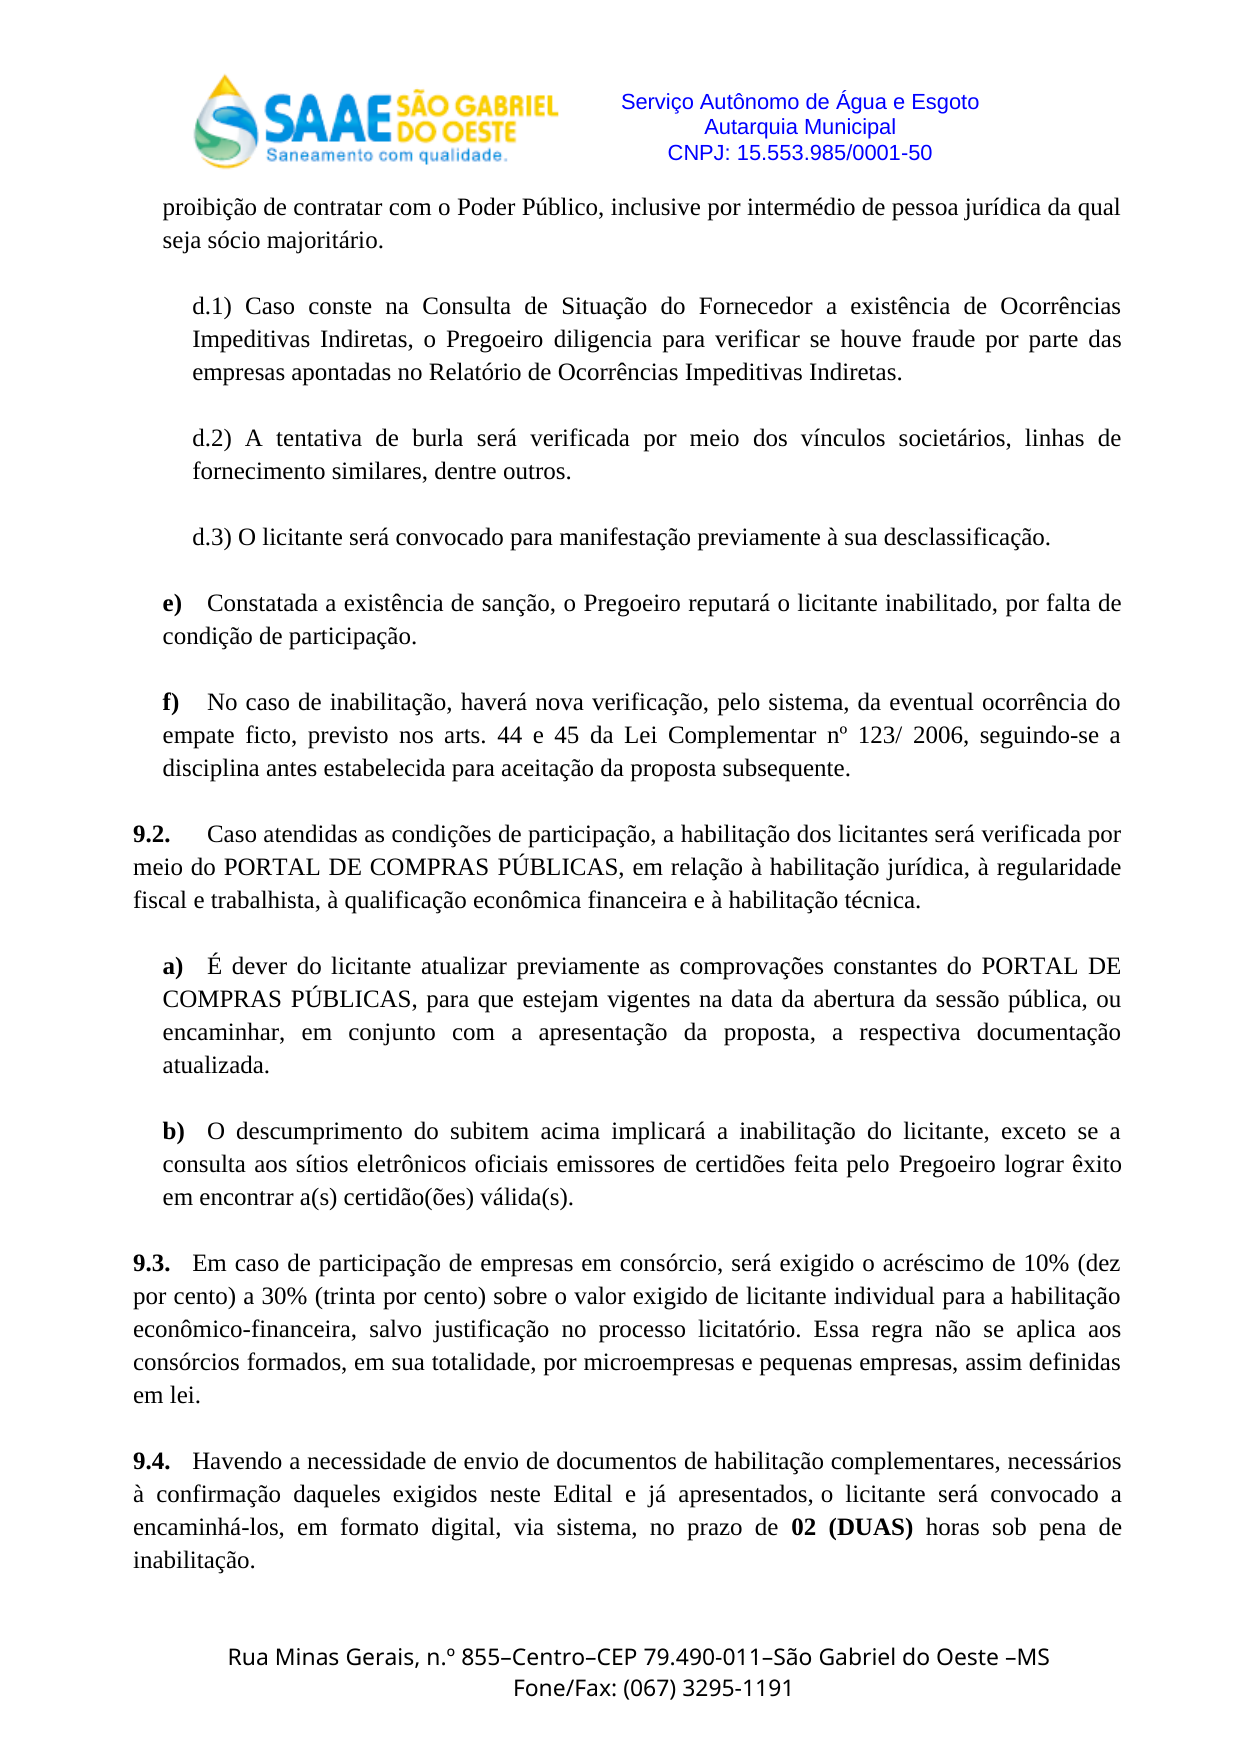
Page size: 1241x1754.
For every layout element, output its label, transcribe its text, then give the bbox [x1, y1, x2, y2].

list No caso de inabilitação, haverá nova verificação, pelo sistema, da eventual ocorrência do empate ficto, previsto nos arts. 44 e 45 da Lei Complementar nº 123/ 2006, seguindo-se a disciplina antes estabelecida para aceitação da proposta subsequente. [162, 687, 1122, 782]
list O descumprimento do subitem acima implicará a inabilitação do licitante, exceto se a consulta aos sítios eletrônicos oficiais emissores de certidões feita pelo Pregoeiro lograr êxito em encontrar a(s) certidão(ões) válida(s). [162, 1116, 1122, 1211]
list Caso atendidas as condições de participação, a habilitação dos licitantes será verificada por meio do PORTAL DE COMPRAS PÚBLICAS, em relação à habilitação jurídica, à regularidade fiscal e trabalhista, à qualificação econômica financeira e à habilitação técnica. [133, 819, 1122, 914]
list d.3) O licitante será convocado para manifestação previamente à sua desclassificação. [192, 522, 1122, 551]
list Constatada a existência de sanção, o Pregoeiro reputará o licitante inabilitado, por falta de condição de participação. [162, 588, 1122, 650]
list Em caso de participação de empresas em consórcio, será exigido o acréscimo de 10% (dez por cento) a 30% (trinta por cento) sobre o valor exigido de licitante individual para a habilitação econômico-financeira, salvo justificação no processo licitatório. Essa regra não se aplica aos consórcios formados, em sua totalidade, por microempresas e pequenas empresas, assim definidas em lei. [133, 1248, 1122, 1409]
picture [185, 65, 569, 174]
list É dever do licitante atualizar previamente as comprovações constantes do PORTAL DE COMPRAS PÚBLICAS, para que estejam vigentes na data da abertura da sessão pública, ou encaminhar, em conjunto com a apresentação da proposta, a respectiva documentação atualizada. [162, 951, 1122, 1079]
list Havendo a necessidade de envio de documentos de habilitação complementares, necessários à confirmação daqueles exigidos neste Edital e já apresentados, o licitante será convocado a encaminhá-los, em formato digital, via sistema, no prazo de 02 (DUAS) horas sob pena de inabilitação. [133, 1446, 1122, 1574]
list d.1) Caso conste na Consulta de Situação do Fornecedor a existência de Ocorrências Impeditivas Indiretas, o Pregoeiro diligencia para verificar se houve fraude por parte das empresas apontadas no Relatório de Ocorrências Impeditivas Indiretas. [192, 291, 1122, 386]
list d.2) A tentativa de burla será verificada por meio dos vínculos societários, linhas de fornecimento similares, dentre outros. [192, 423, 1122, 484]
